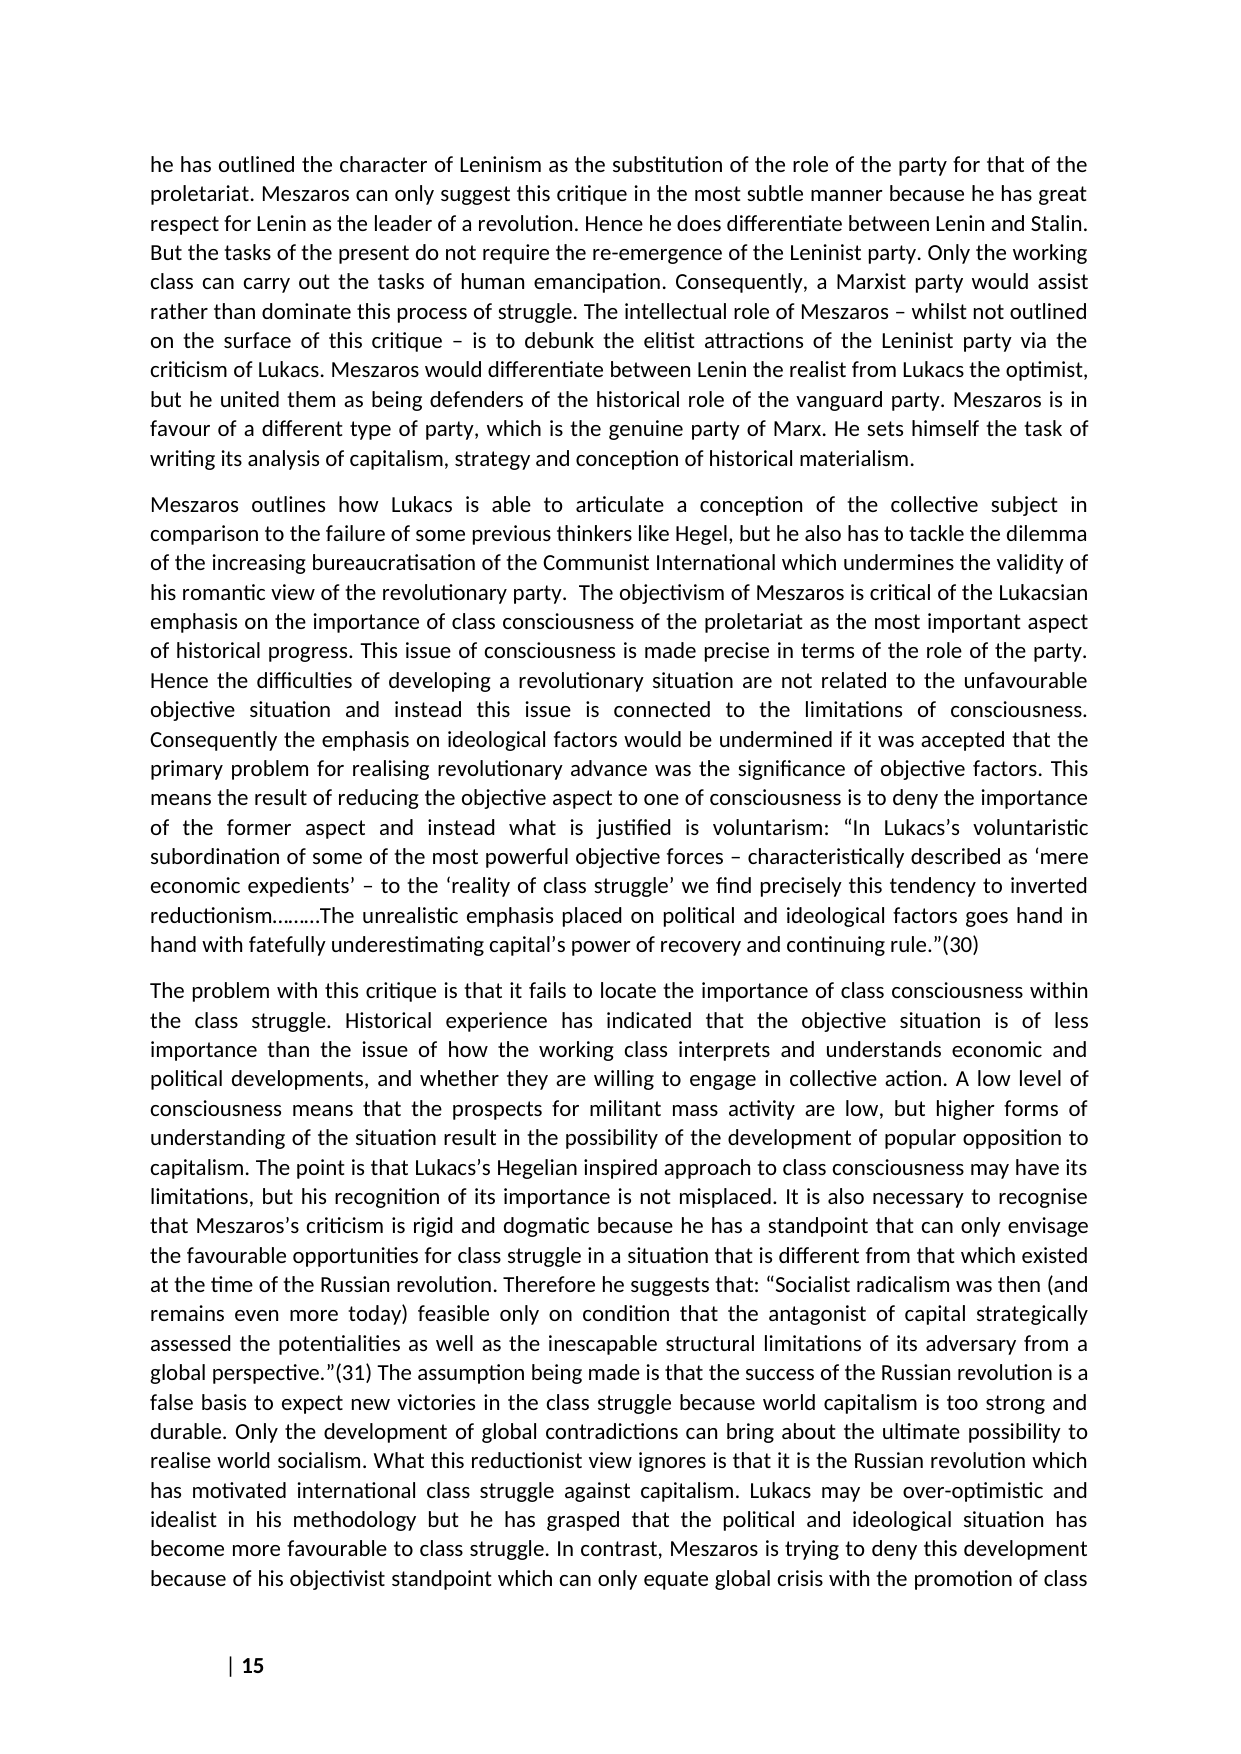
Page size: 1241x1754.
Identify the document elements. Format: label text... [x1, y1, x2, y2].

text Meszaros outlines how Lukacs is able to articulate a conception of the collective subject in comparison to the failure of some previous thinkers like Hegel, but he also has to tackle the dilemma of the increasing bureaucratisation of the Communist International which undermines the validity of his romantic view of the revolutionary party. The objectivism of Meszaros is critical of the Lukacsian emphasis on the importance of class consciousness of the proletariat as the most important aspect of historical progress. This issue of consciousness is made precise in terms of the role of the party. Hence the difficulties of developing a revolutionary situation are not related to the unfavourable objective situation and instead this issue is connected to the limitations of consciousness. Consequently the emphasis on ideological factors would be undermined if it was accepted that the primary problem for realising revolutionary advance was the significance of objective factors. This means the result of reducing the objective aspect to one of consciousness is to deny the importance of the former aspect and instead what is justified is voluntarism: “In Lukacs’s voluntaristic subordination of some of the most powerful objective forces – characteristically described as ‘mere economic expedients’ – to the ‘reality of class struggle’ we find precisely this tendency to inverted reductionism………The unrealistic emphasis placed on political and ideological factors goes hand in hand with fatefully underestimating capital’s power of recovery and continuing rule.”(30) [150, 490, 1090, 958]
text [150, 150, 1090, 472]
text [150, 976, 1090, 1592]
